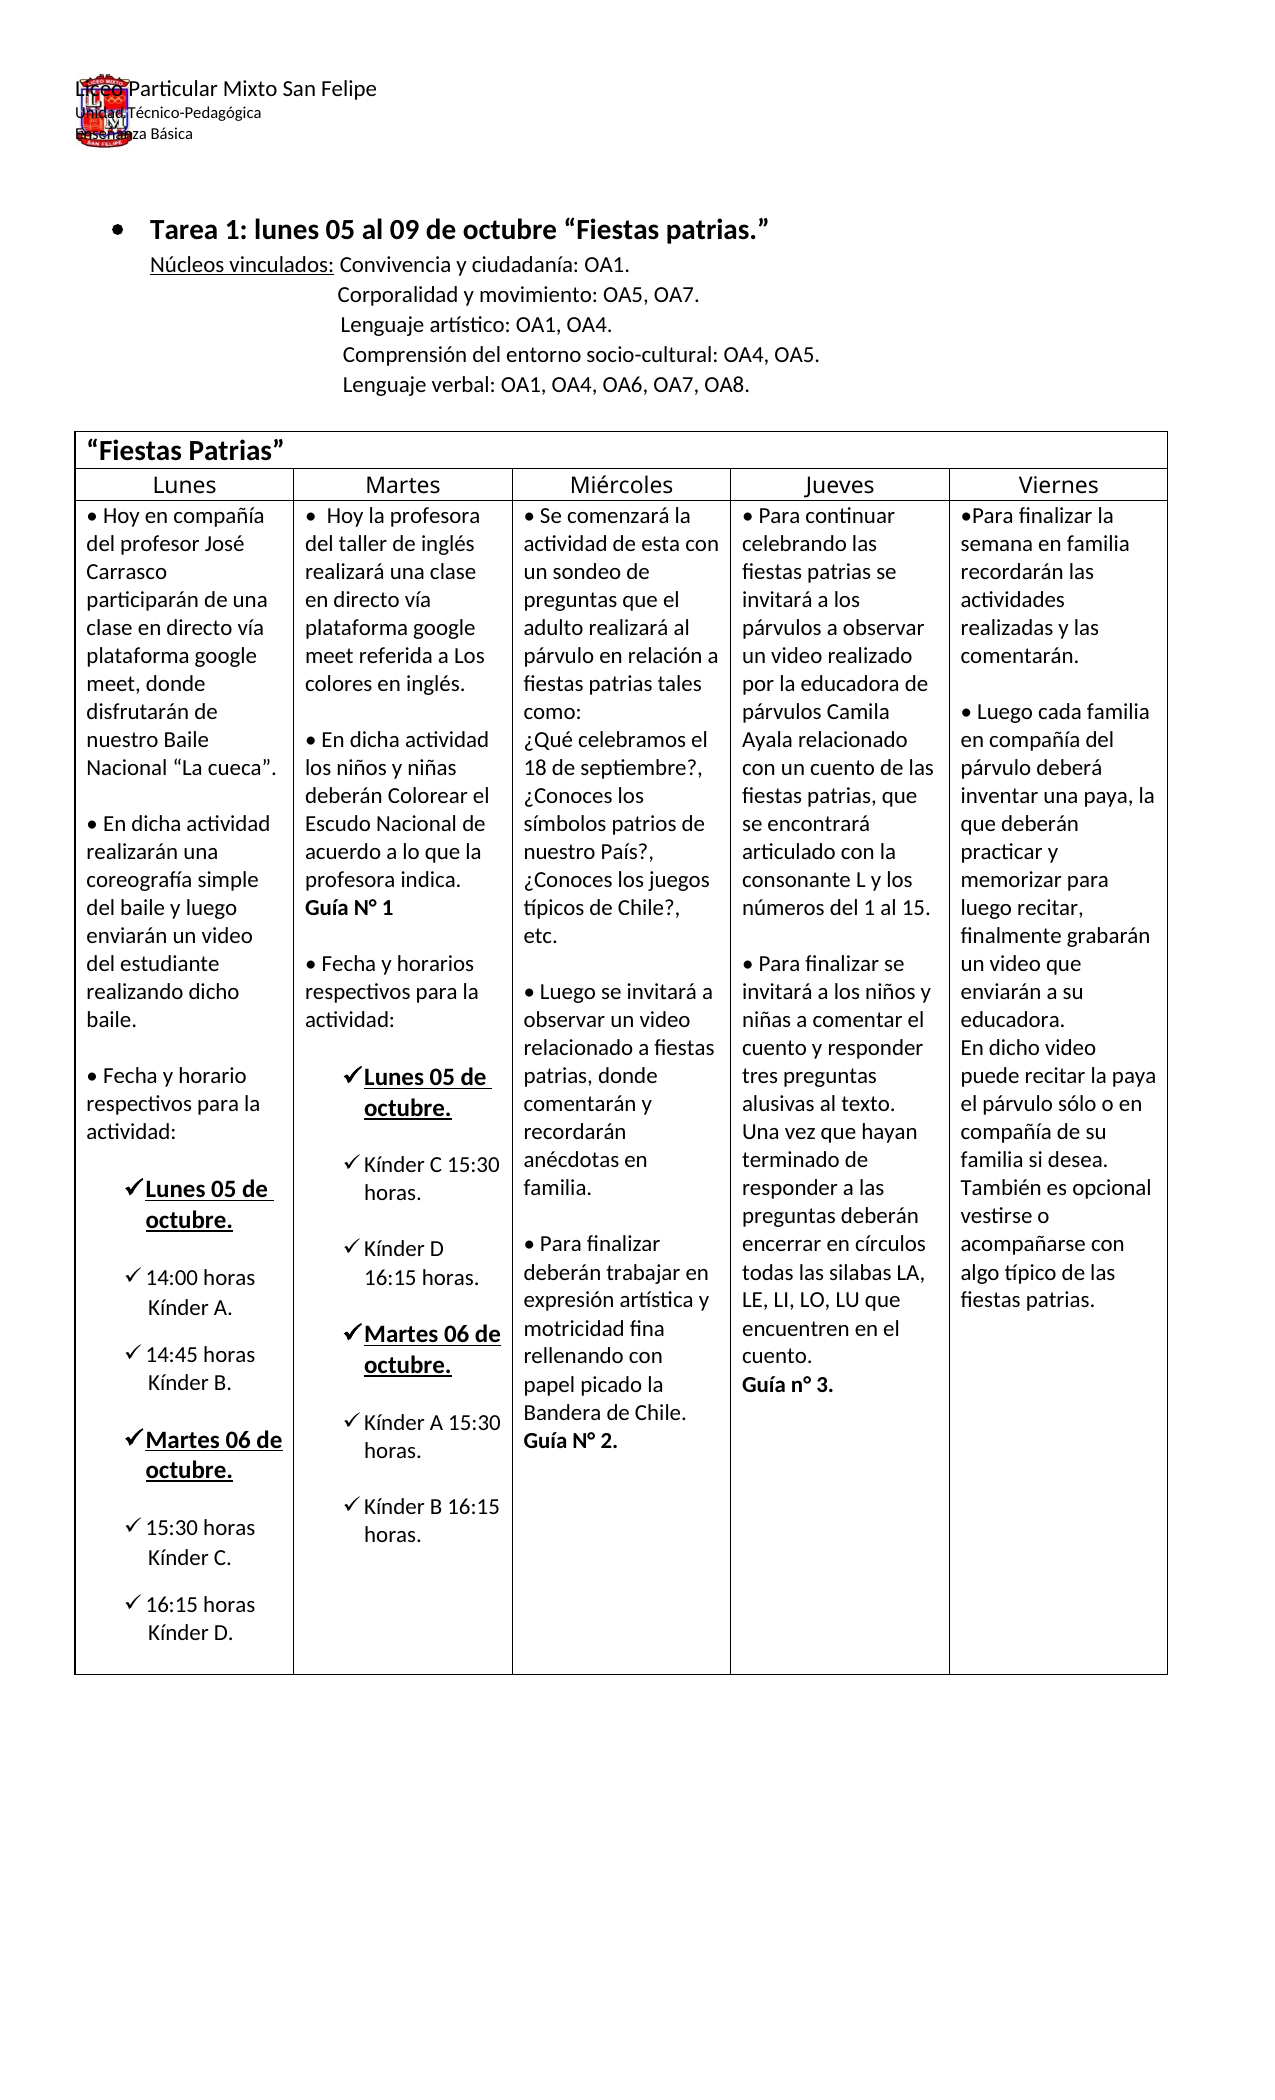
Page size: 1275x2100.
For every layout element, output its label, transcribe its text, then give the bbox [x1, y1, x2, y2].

table_cell Jueves [731, 469, 949, 500]
text Corporalidad y movimiento: OA5, OA7. [75, 280, 1200, 308]
table_cell Lunes [76, 469, 293, 500]
table_cell • Se comenzará la actividad de esta con un sondeo de preguntas que el adulto realizará al párvulo en relación a fiestas patrias tales como: ¿Qué celebramos el 18 de septiembre?, ¿Conoces los símbolos patrios de nuestro País?, ¿Conoces los juegos típicos de Chile?, etc. • Luego se invitará a observar un video relacionado a fiestas patrias, donde comentarán y recordarán anécdotas en familia. • Para finalizar deberán trabajar en expresión artística y motricidad fina rellenando con papel picado la Bandera de Chile. Guía N° 2. [513, 501, 730, 1674]
table_cell Viernes [950, 469, 1167, 500]
list Tarea 1: lunes 05 al 09 de octubre “Fiestas patrias.” [112, 211, 1200, 247]
list Lenguaje artístico: OA1, OA4. [150, 310, 1200, 338]
table_cell Miércoles [513, 469, 730, 500]
text Lenguaje verbal: OA1, OA4, OA6, OA7, OA8. [75, 371, 1200, 399]
table_cell • Hoy en compañía del profesor José Carrasco participarán de una clase en directo vía plataforma google meet, donde disfrutarán de nuestro Baile Nacional “La cueca”. • En dicha actividad realizarán una coreografía simple del baile y luego enviarán un video del estudiante realizando dicho baile. • Fecha y horario respectivos para la actividad: Lunes 05 de octubre. 14:00 horas Kínder A. 14:45 horas Kínder B. Martes 06 de octubre. 15:30 horas Kínder C. 16:15 horas Kínder D. [76, 501, 293, 1674]
table_cell •Para finalizar la semana en familia recordarán las actividades realizadas y las comentarán. • Luego cada familia en compañía del párvulo deberá inventar una paya, la que deberán practicar y memorizar para luego recitar, finalmente grabarán un video que enviarán a su educadora. En dicho video puede recitar la paya el párvulo sólo o en compañía de su familia si desea. También es opcional vestirse o acompañarse con algo típico de las fiestas patrias. [950, 501, 1167, 1674]
table_header “Fiestas Patrias” [76, 432, 1167, 468]
text Comprensión del entorno socio-cultural: OA4, OA5. [75, 340, 1200, 368]
table_cell • Hoy la profesora del taller de inglés realizará una clase en directo vía plataforma google meet referida a Los colores en inglés. • En dicha actividad los niños y niñas deberán Colorear el Escudo Nacional de acuerdo a lo que la profesora indica. Guía N° 1 • Fecha y horarios respectivos para la actividad: Lunes 05 de octubre. Kínder C 15:30 horas. Kínder D 16:15 horas. Martes 06 de octubre. Kínder A 15:30 horas. Kínder B 16:15 horas. [294, 501, 512, 1674]
picture [75, 73, 134, 149]
list Núcleos vinculados: Convivencia y ciudadanía: OA1. [150, 250, 1200, 278]
table_cell Martes [294, 469, 512, 500]
table_cell • Para continuar celebrando las fiestas patrias se invitará a los párvulos a observar un video realizado por la educadora de párvulos Camila Ayala relacionado con un cuento de las fiestas patrias, que se encontrará articulado con la consonante L y los números del 1 al 15. • Para finalizar se invitará a los niños y niñas a comentar el cuento y responder tres preguntas alusivas al texto. Una vez que hayan terminado de responder a las preguntas deberán encerrar en círculos todas las silabas LA, LE, LI, LO, LU que encuentren en el cuento. Guía n° 3. [731, 501, 949, 1674]
